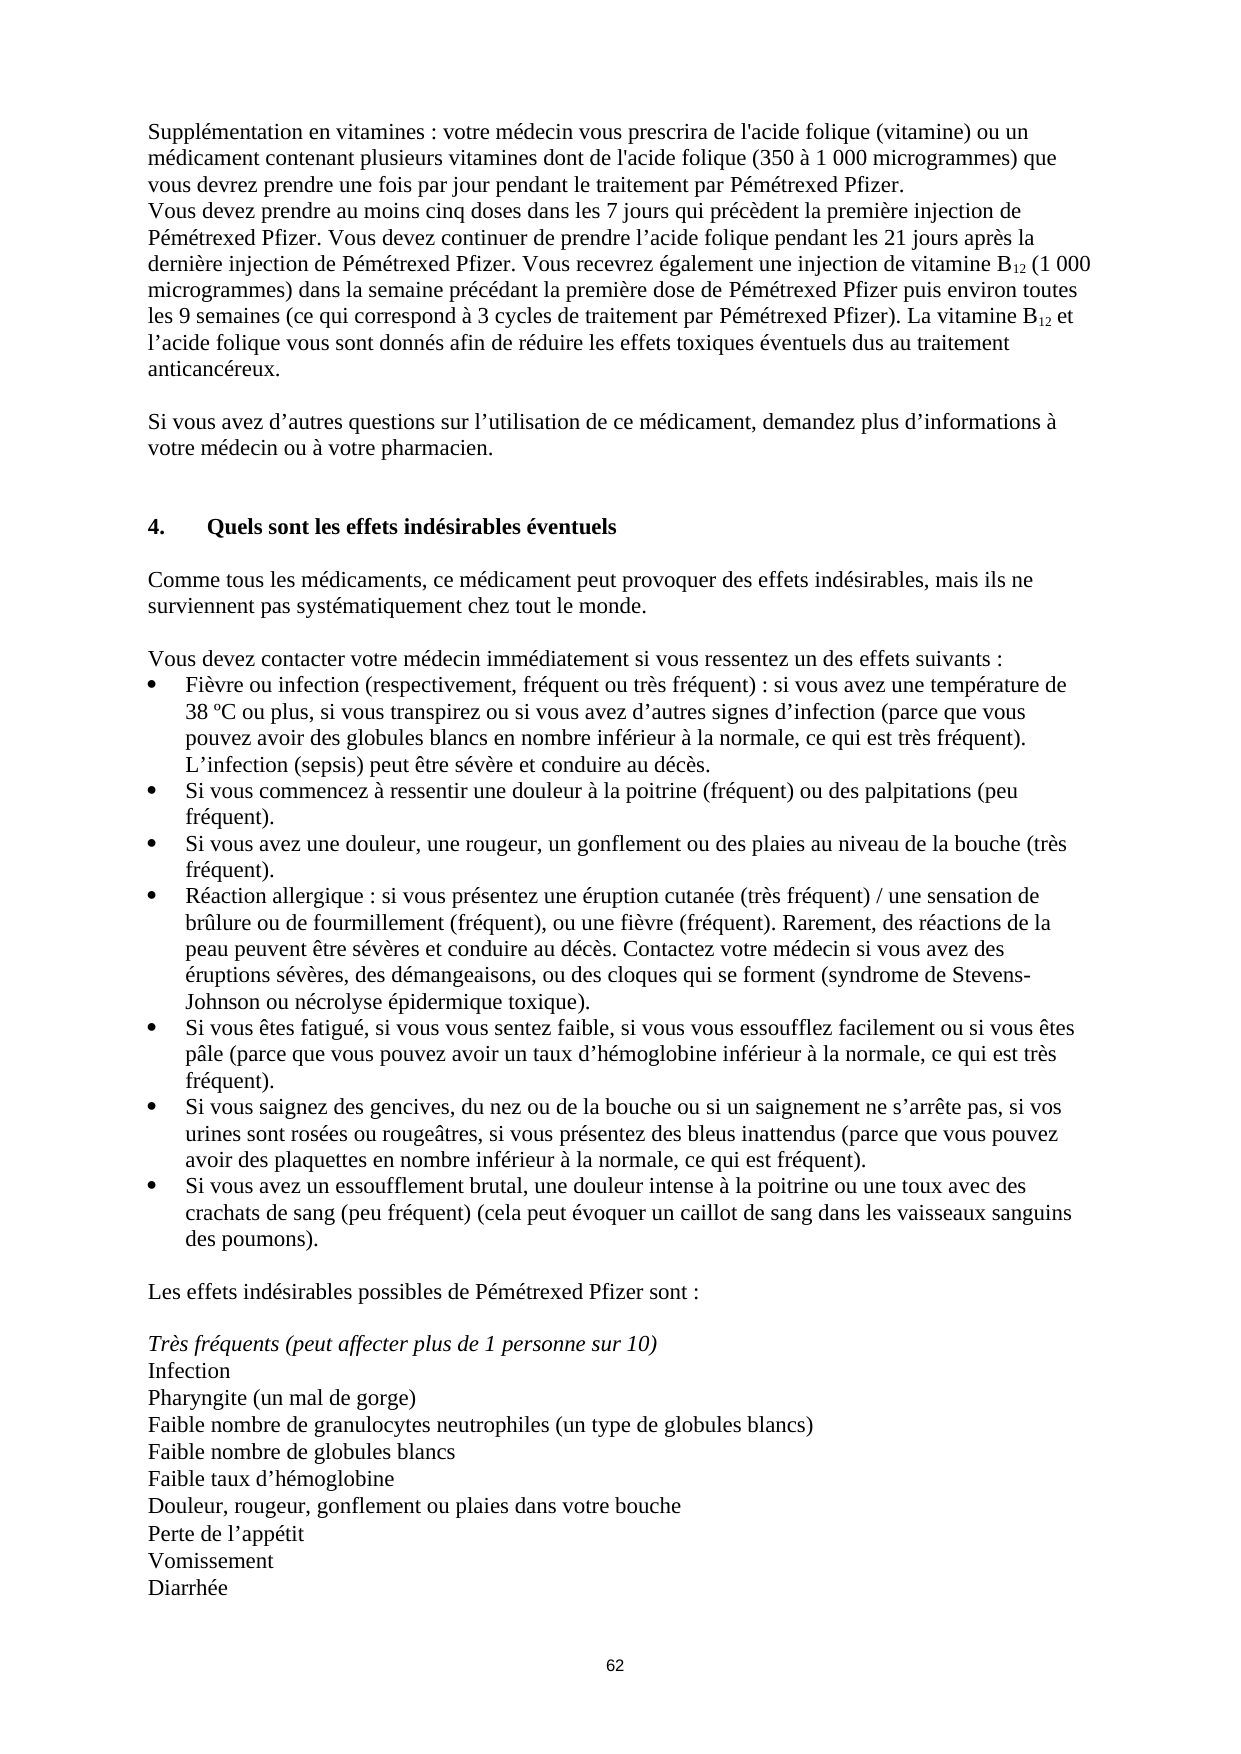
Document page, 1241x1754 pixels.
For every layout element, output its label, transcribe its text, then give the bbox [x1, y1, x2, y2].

text Vomissement [148, 1546, 1093, 1573]
text Vous devez contacter votre médecin immédiatement si vous ressentez un des effets suivants : [148, 645, 1093, 672]
text Diarrhée [148, 1573, 1093, 1601]
text Faible nombre de globules blancs [148, 1438, 1093, 1465]
list Si vous avez un essoufflement brutal, une douleur intense à la poitrine ou une toux avec des crachats de sang (peu fréquent) (cela peut évoquer un caillot de sang dans les vaisseaux sanguins des poumons). [148, 1172, 1093, 1251]
list 4. Quels sont les effets indésirables éventuels [148, 513, 1093, 540]
text Très fréquents (peut affecter plus de 1 personne sur 10) [148, 1330, 1093, 1357]
text Vous devez prendre au moins cinq doses dans les 7 jours qui précèdent la première injection de Pémétrexed Pfizer. Vous devez continuer de prendre l’acide folique pendant les 21 jours après la dernière injection de Pémétrexed Pfizer. Vous recevrez également une injection de vitamine B12 (1 000 microgrammes) dans la semaine précédant la première dose de Pémétrexed Pfizer puis environ toutes les 9 semaines (ce qui correspond à 3 cycles de traitement par Pémétrexed Pfizer). La vitamine B12 et l’acide folique vous sont donnés afin de réduire les effets toxiques éventuels dus au traitement anticancéreux. [148, 197, 1093, 382]
list Fièvre ou infection (respectivement, fréquent ou très fréquent) : si vous avez une température de 38 ºC ou plus, si vous transpirez ou si vous avez d’autres signes d’infection (parce que vous pouvez avoir des globules blancs en nombre inférieur à la normale, ce qui est très fréquent). L’infection (sepsis) peut être sévère et conduire au décès. [148, 672, 1093, 777]
text Comme tous les médicaments, ce médicament peut provoquer des effets indésirables, mais ils ne surviennent pas systématiquement chez tout le monde. [148, 566, 1093, 619]
text Douleur, rougeur, gonflement ou plaies dans votre bouche [148, 1492, 1093, 1519]
text Perte de l’appétit [148, 1519, 1093, 1546]
text Infection [148, 1357, 1093, 1384]
text Les effets indésirables possibles de Pémétrexed Pfizer sont : [148, 1278, 1093, 1304]
text Supplémentation en vitamines : votre médecin vous prescrira de l'acide folique (vitamine) ou un médicament contenant plusieurs vitamines dont de l'acide folique (350 à 1 000 microgrammes) que vous devrez prendre une fois par jour pendant le traitement par Pémétrexed Pfizer. [148, 118, 1093, 197]
list Si vous commencez à ressentir une douleur à la poitrine (fréquent) ou des palpitations (peu fréquent). [148, 777, 1093, 830]
text Faible taux d’hémoglobine [148, 1465, 1093, 1492]
text Pharyngite (un mal de gorge) [148, 1384, 1093, 1411]
list Si vous avez une douleur, une rougeur, un gonflement ou des plaies au niveau de la bouche (très fréquent). [148, 830, 1093, 882]
list Si vous saignez des gencives, du nez ou de la bouche ou si un saignement ne s’arrête pas, si vos urines sont rosées ou rougeâtres, si vous présentez des bleus inattendus (parce que vous pouvez avoir des plaquettes en nombre inférieur à la normale, ce qui est fréquent). [148, 1093, 1093, 1172]
list Réaction allergique : si vous présentez une éruption cutanée (très fréquent) / une sensation de brûlure ou de fourmillement (fréquent), ou une fièvre (fréquent). Rarement, des réactions de la peau peuvent être sévères et conduire au décès. Contactez votre médecin si vous avez des éruptions sévères, des démangeaisons, ou des cloques qui se forment (syndrome de Stevens-Johnson ou nécrolyse épidermique toxique). [148, 882, 1093, 1014]
text Faible nombre de granulocytes neutrophiles (un type de globules blancs) [148, 1411, 1093, 1438]
text Si vous avez d’autres questions sur l’utilisation de ce médicament, demandez plus d’informations à votre médecin ou à votre pharmacien. [148, 408, 1093, 461]
list Si vous êtes fatigué, si vous vous sentez faible, si vous vous essoufflez facilement ou si vous êtes pâle (parce que vous pouvez avoir un taux d’hémoglobine inférieur à la normale, ce qui est très fréquent). [148, 1014, 1093, 1093]
